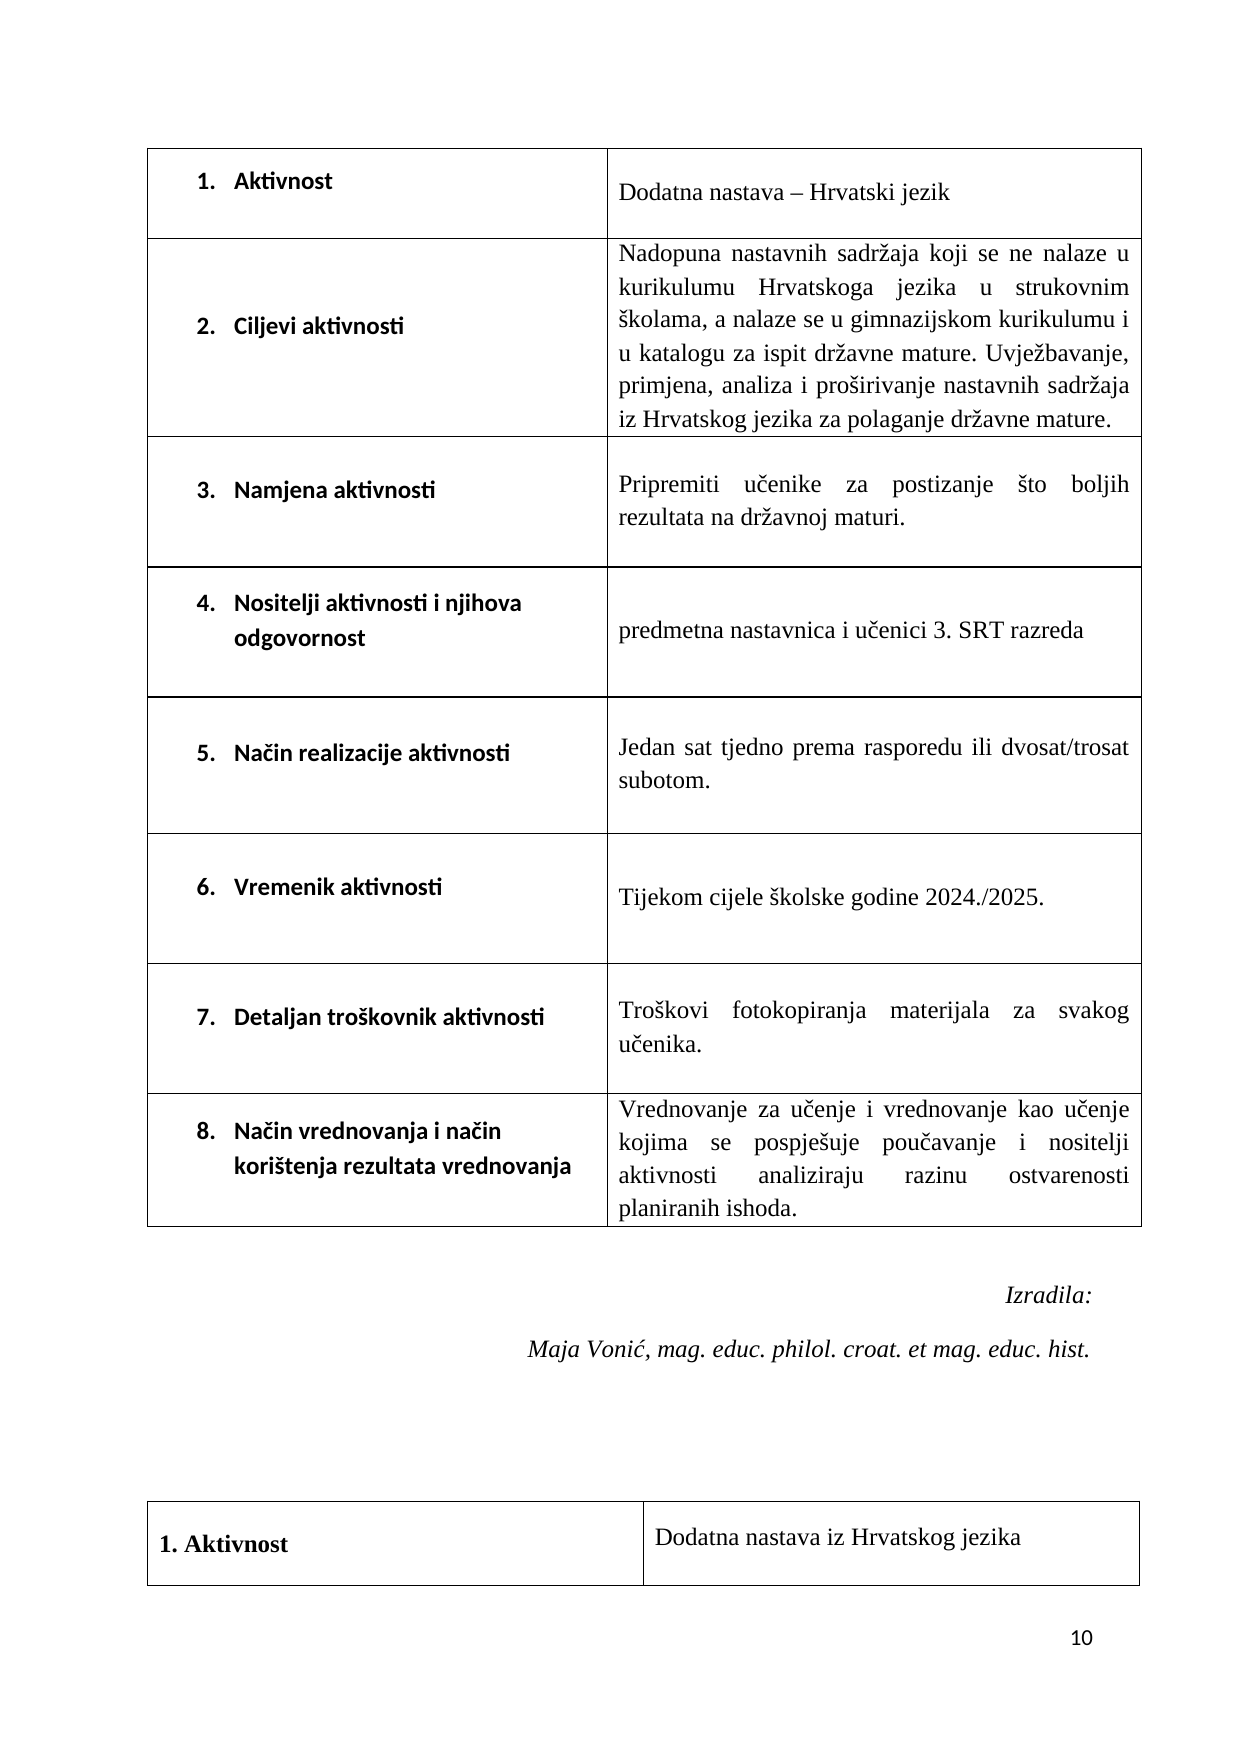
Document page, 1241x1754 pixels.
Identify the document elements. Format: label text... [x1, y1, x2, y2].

text Izradila: [443, 1280, 1093, 1308]
table_cell Namjena aktivnosti [148, 437, 607, 566]
table_cell Detaljan troškovnik aktivnosti [148, 964, 607, 1093]
table_cell Nadopuna nastavnih sadržaja koji se ne nalaze u kurikulumu Hrvatskoga jezika u strukovnim školama, a nalaze se u gimnazijskom kurikulumu i u katalogu za ispit državne mature. Uvježbavanje, primjena, analiza i proširivanje nastavnih sadržaja iz Hrvatskog jezika za polaganje državne mature. [608, 239, 1141, 436]
table_cell Pripremiti učenike za postizanje što boljih rezultata na državnoj maturi. [608, 437, 1141, 566]
table_cell Ciljevi aktivnosti [148, 239, 607, 436]
table_header Dodatna nastava – Hrvatski jezik [608, 149, 1141, 237]
table_cell Vremenik aktivnosti [148, 834, 607, 963]
table_cell Tijekom cijele školske godine 2024./2025. [608, 834, 1141, 963]
table_cell Način vrednovanja i način korištenja rezultata vrednovanja [148, 1094, 607, 1226]
table_cell Jedan sat tjedno prema rasporedu ili dvosat/trosat subotom. [608, 698, 1141, 833]
table_cell Nositelji aktivnosti i njihova odgovornost [148, 568, 607, 696]
table_header Dodatna nastava iz Hrvatskog jezika [644, 1502, 1139, 1585]
table_cell Način realizacije aktivnosti [148, 698, 607, 833]
text Maja Vonić, mag. educ. philol. croat. et mag. educ. hist. [443, 1334, 1093, 1362]
table_cell predmetna nastavnica i učenici 3. SRT razreda [608, 568, 1141, 696]
table_cell Troškovi fotokopiranja materijala za svakog učenika. [608, 964, 1141, 1093]
table_header Aktivnost [148, 149, 607, 237]
table_cell Vrednovanje za učenje i vrednovanje kao učenje kojima se pospješuje poučavanje i nositelji aktivnosti analiziraju razinu ostvarenosti planiranih ishoda. [608, 1094, 1141, 1226]
table_header 1. Aktivnost [148, 1502, 643, 1585]
